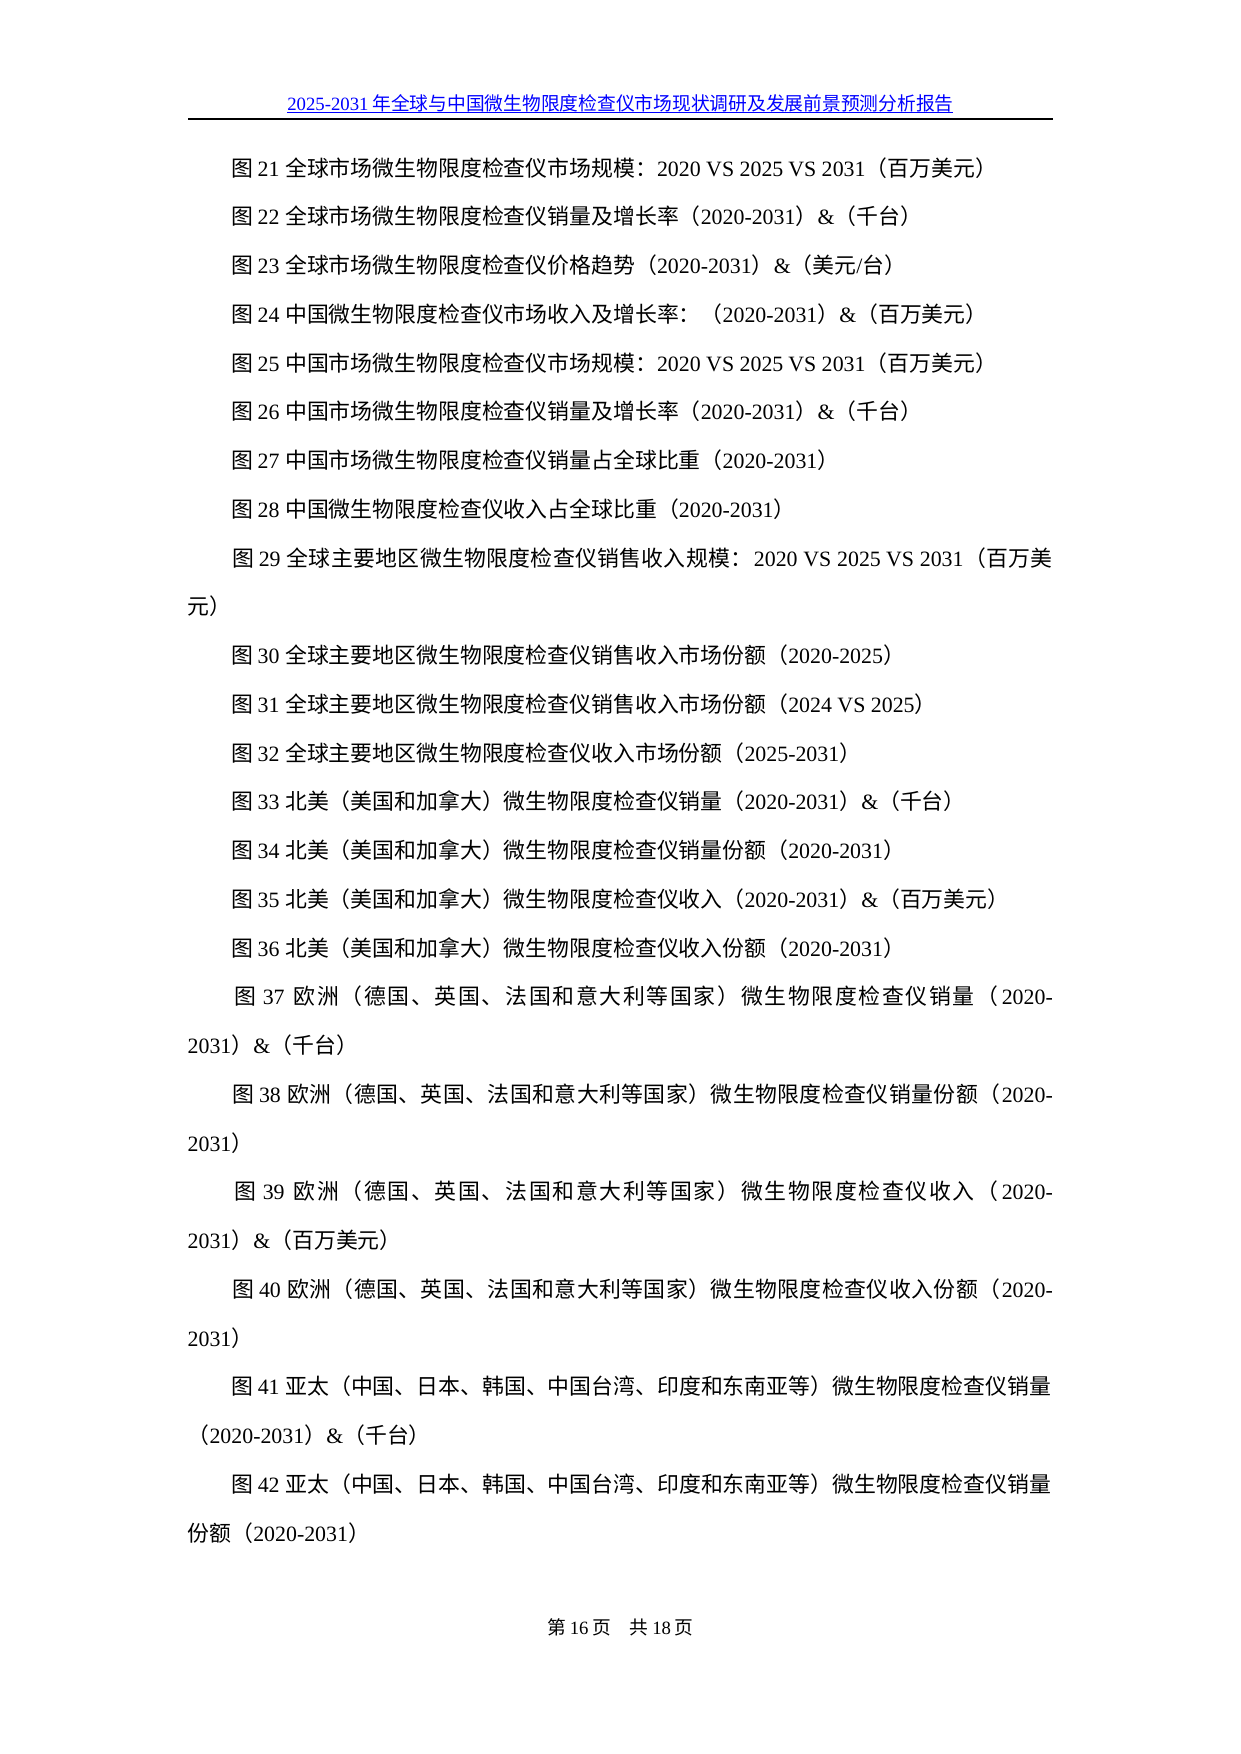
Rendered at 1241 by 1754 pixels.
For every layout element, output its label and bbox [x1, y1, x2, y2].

text [187, 150, 1053, 1548]
